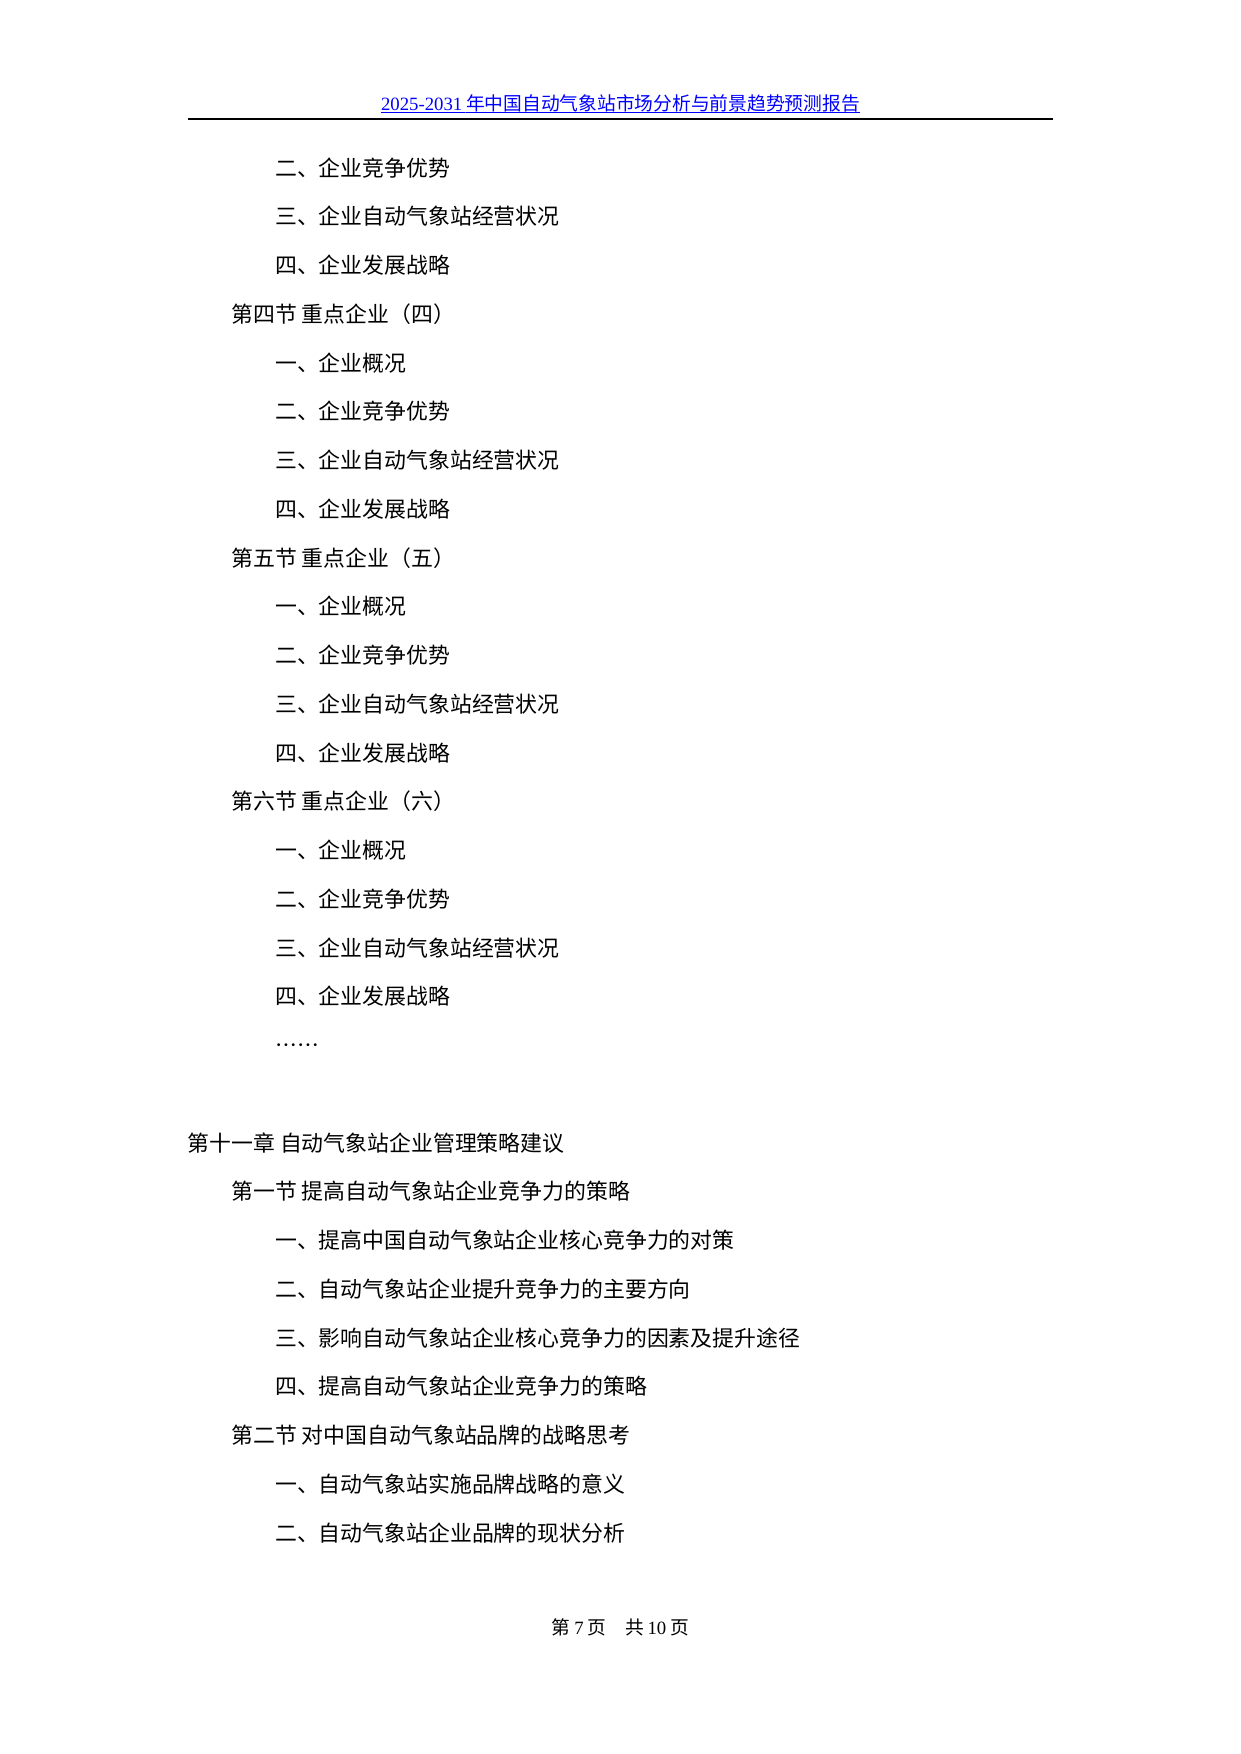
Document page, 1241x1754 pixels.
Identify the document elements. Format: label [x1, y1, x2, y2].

text [187, 150, 1053, 1548]
